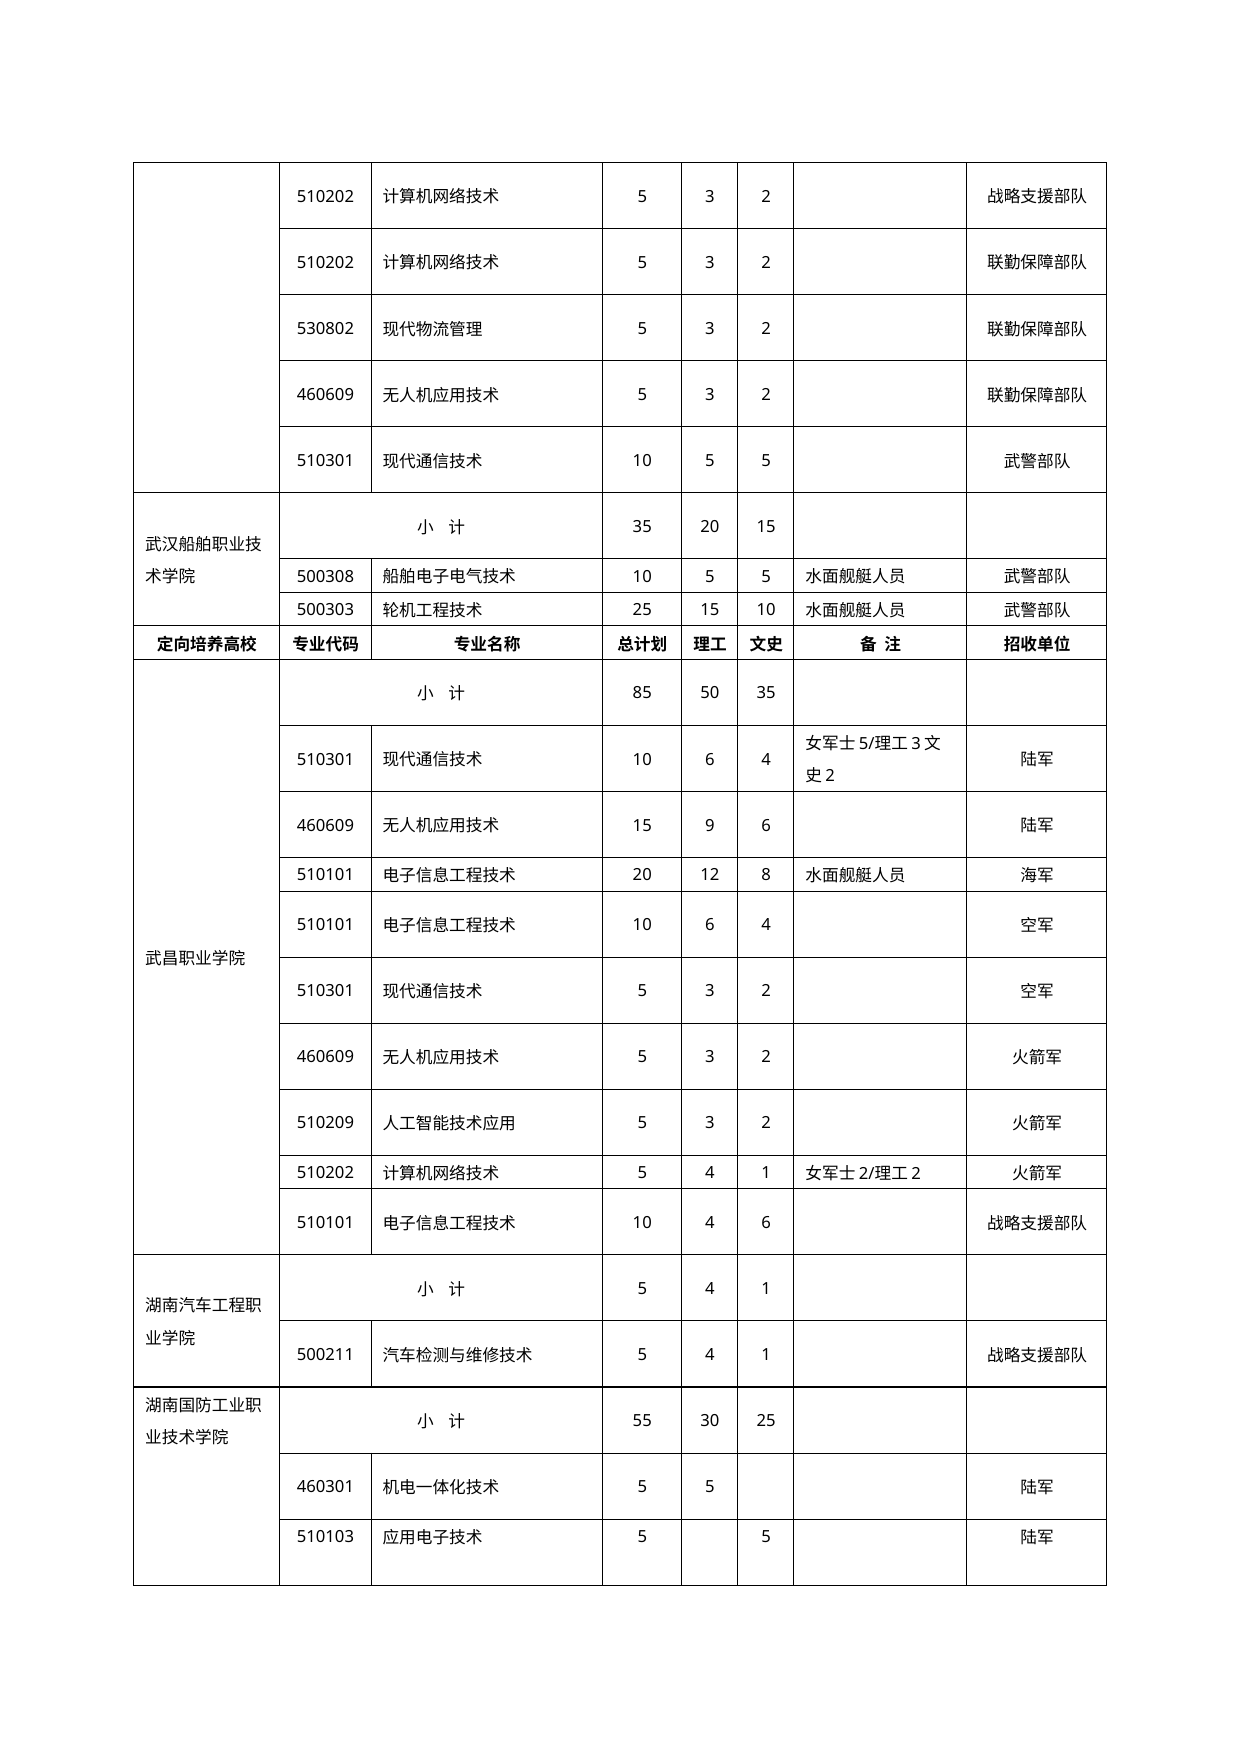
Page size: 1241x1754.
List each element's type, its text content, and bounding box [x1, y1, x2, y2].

table_cell 计算机网络技术 [372, 1156, 602, 1188]
table_cell 联勤保障部队 [967, 229, 1106, 294]
table_cell 4 [682, 1321, 737, 1386]
table_cell [794, 958, 966, 1023]
table_cell 2 [738, 958, 793, 1023]
table_cell 武警部队 [967, 559, 1106, 592]
table_cell 轮机工程技术 [372, 593, 602, 625]
table_cell 计算机网络技术 [372, 163, 602, 228]
table_cell 战略支援部队 [967, 1189, 1106, 1254]
table_cell 5 [603, 1156, 681, 1188]
table_cell [794, 361, 966, 426]
table_cell 武汉船舶职业技术学院 [134, 493, 279, 625]
table_cell 电子信息工程技术 [372, 1189, 602, 1254]
table_cell 备 注 [794, 626, 966, 659]
table_cell 无人机应用技术 [372, 1024, 602, 1089]
table_cell 6 [738, 1189, 793, 1254]
table_cell 20 [603, 858, 681, 891]
table_cell 2 [738, 361, 793, 426]
table_cell [967, 1388, 1106, 1452]
table_cell 9 [682, 792, 737, 857]
table_cell 5 [603, 1024, 681, 1089]
table_cell 招收单位 [967, 626, 1106, 659]
table_cell 5 [603, 958, 681, 1023]
table_cell [794, 229, 966, 294]
table_cell 85 [603, 660, 681, 725]
table_cell [794, 892, 966, 957]
table_cell 5 [603, 1520, 681, 1584]
table_cell 460609 [280, 361, 371, 426]
table_cell 2 [738, 1024, 793, 1089]
table_cell 火箭军 [967, 1156, 1106, 1188]
table_cell 30 [682, 1388, 737, 1452]
table_cell 2 [738, 163, 793, 228]
table_cell 现代通信技术 [372, 726, 602, 791]
table_cell 3 [682, 1090, 737, 1155]
table_cell 510301 [280, 958, 371, 1023]
table_cell 应用电子技术 [372, 1520, 602, 1584]
table_cell 无人机应用技术 [372, 361, 602, 426]
table_cell 空军 [967, 958, 1106, 1023]
table_cell 50 [682, 660, 737, 725]
table_cell 小 计 [280, 493, 602, 558]
table_cell 5 [603, 1090, 681, 1155]
table_cell 6 [738, 792, 793, 857]
table_cell 510101 [280, 1189, 371, 1254]
table_cell 5 [603, 229, 681, 294]
table_cell 10 [603, 892, 681, 957]
table_cell 5 [603, 1454, 681, 1518]
table_cell 定向培养高校 [134, 626, 279, 659]
table_cell 女军士5/理工3文史2 [794, 726, 966, 791]
table_cell 500303 [280, 593, 371, 625]
table_cell 15 [738, 493, 793, 558]
table_cell 510301 [280, 427, 371, 492]
table_cell [794, 792, 966, 857]
table_cell 现代通信技术 [372, 958, 602, 1023]
table_cell 专业名称 [372, 626, 602, 659]
table_cell 无人机应用技术 [372, 792, 602, 857]
table_cell 4 [738, 892, 793, 957]
table_cell 1 [738, 1255, 793, 1320]
table_cell 12 [682, 858, 737, 891]
table_cell 联勤保障部队 [967, 295, 1106, 360]
table_cell 船舶电子电气技术 [372, 559, 602, 592]
table_cell 460301 [280, 1454, 371, 1518]
table_cell [967, 493, 1106, 558]
table_cell 机电一体化技术 [372, 1454, 602, 1518]
table_cell [738, 1454, 793, 1518]
table_cell 水面舰艇人员 [794, 593, 966, 625]
table_cell 5 [603, 163, 681, 228]
table_cell 武警部队 [967, 593, 1106, 625]
table_cell 510101 [280, 858, 371, 891]
table_cell [794, 1090, 966, 1155]
table_cell 火箭军 [967, 1090, 1106, 1155]
table_cell 水面舰艇人员 [794, 559, 966, 592]
table_cell 小 计 [280, 660, 602, 725]
table_cell 陆军 [967, 726, 1106, 791]
table_cell 5 [682, 427, 737, 492]
table_cell 5 [603, 361, 681, 426]
table_cell [794, 1388, 966, 1452]
table_cell [794, 1189, 966, 1254]
table_cell 530802 [280, 295, 371, 360]
table_cell [794, 1024, 966, 1089]
table_cell 电子信息工程技术 [372, 858, 602, 891]
table_cell 3 [682, 229, 737, 294]
table_cell 人工智能技术应用 [372, 1090, 602, 1155]
table_cell [794, 427, 966, 492]
table_cell [794, 1255, 966, 1320]
table_cell 6 [682, 726, 737, 791]
table_cell 湖南汽车工程职业学院 [134, 1255, 279, 1386]
table_cell 2 [738, 1090, 793, 1155]
table_cell 5 [603, 1321, 681, 1386]
table_cell [794, 295, 966, 360]
table_cell 汽车检测与维修技术 [372, 1321, 602, 1386]
table_cell 现代通信技术 [372, 427, 602, 492]
table_cell 火箭军 [967, 1024, 1106, 1089]
table_cell 1 [738, 1321, 793, 1386]
table_cell 5 [682, 1454, 737, 1518]
table_cell 4 [682, 1156, 737, 1188]
table_cell 5 [738, 559, 793, 592]
table_cell 武昌职业学院 [134, 660, 279, 1254]
table_cell 3 [682, 295, 737, 360]
table_cell 510103 [280, 1520, 371, 1584]
table_cell 3 [682, 361, 737, 426]
table_cell 3 [682, 163, 737, 228]
table_cell 10 [603, 427, 681, 492]
table_cell 联勤保障部队 [967, 361, 1106, 426]
table_cell 510202 [280, 1156, 371, 1188]
table_cell 3 [682, 1024, 737, 1089]
table_cell 5 [738, 427, 793, 492]
table_cell 510202 [280, 229, 371, 294]
table_cell [794, 1520, 966, 1584]
table_cell 计算机网络技术 [372, 229, 602, 294]
table_cell 文史 [738, 626, 793, 659]
table_cell 510202 [280, 163, 371, 228]
table_cell [682, 1520, 737, 1584]
table_cell 总计划 [603, 626, 681, 659]
table_cell 35 [603, 493, 681, 558]
table_cell 5 [682, 559, 737, 592]
table_cell 4 [738, 726, 793, 791]
table_cell 15 [603, 792, 681, 857]
table_cell 510101 [280, 892, 371, 957]
table_cell 460609 [280, 792, 371, 857]
table_cell 电子信息工程技术 [372, 892, 602, 957]
table_cell 理工 [682, 626, 737, 659]
table_cell 水面舰艇人员 [794, 858, 966, 891]
table_cell 510301 [280, 726, 371, 791]
table_cell 陆军 [967, 1454, 1106, 1518]
table_cell 500308 [280, 559, 371, 592]
table_cell [794, 1321, 966, 1386]
table_cell 6 [682, 892, 737, 957]
table_cell 8 [738, 858, 793, 891]
table_cell 4 [682, 1189, 737, 1254]
table_cell [794, 493, 966, 558]
table_cell [794, 660, 966, 725]
table_cell 10 [603, 726, 681, 791]
table_cell 15 [682, 593, 737, 625]
table_cell 5 [738, 1520, 793, 1584]
table_cell 湖南国防工业职业技术学院 [134, 1388, 279, 1584]
table_cell 女军士2/理工2 [794, 1156, 966, 1188]
table_cell 战略支援部队 [967, 163, 1106, 228]
table_cell [794, 1454, 966, 1518]
table_cell 10 [603, 1189, 681, 1254]
table_cell [794, 163, 966, 228]
table_cell 10 [603, 559, 681, 592]
table_cell 海军 [967, 858, 1106, 891]
table_cell 3 [682, 958, 737, 1023]
table_cell 25 [738, 1388, 793, 1452]
table_cell 5 [603, 1255, 681, 1320]
table_cell 510209 [280, 1090, 371, 1155]
table_cell 战略支援部队 [967, 1321, 1106, 1386]
table_cell 现代物流管理 [372, 295, 602, 360]
table_cell 空军 [967, 892, 1106, 957]
table_cell 4 [682, 1255, 737, 1320]
table_cell 5 [603, 295, 681, 360]
table_cell 25 [603, 593, 681, 625]
table_cell 小 计 [280, 1388, 602, 1452]
table_cell [967, 1255, 1106, 1320]
table_cell 2 [738, 295, 793, 360]
table_cell 武警部队 [967, 427, 1106, 492]
table_cell [967, 660, 1106, 725]
table_cell 460609 [280, 1024, 371, 1089]
table_cell 35 [738, 660, 793, 725]
table_cell 1 [738, 1156, 793, 1188]
table_cell 20 [682, 493, 737, 558]
table_cell 2 [738, 229, 793, 294]
table_cell 55 [603, 1388, 681, 1452]
table_cell 10 [738, 593, 793, 625]
table_cell 小 计 [280, 1255, 602, 1320]
table_cell 陆军 [967, 792, 1106, 857]
table_cell 500211 [280, 1321, 371, 1386]
table_cell 陆军 [967, 1520, 1106, 1584]
table_cell 专业代码 [280, 626, 371, 659]
